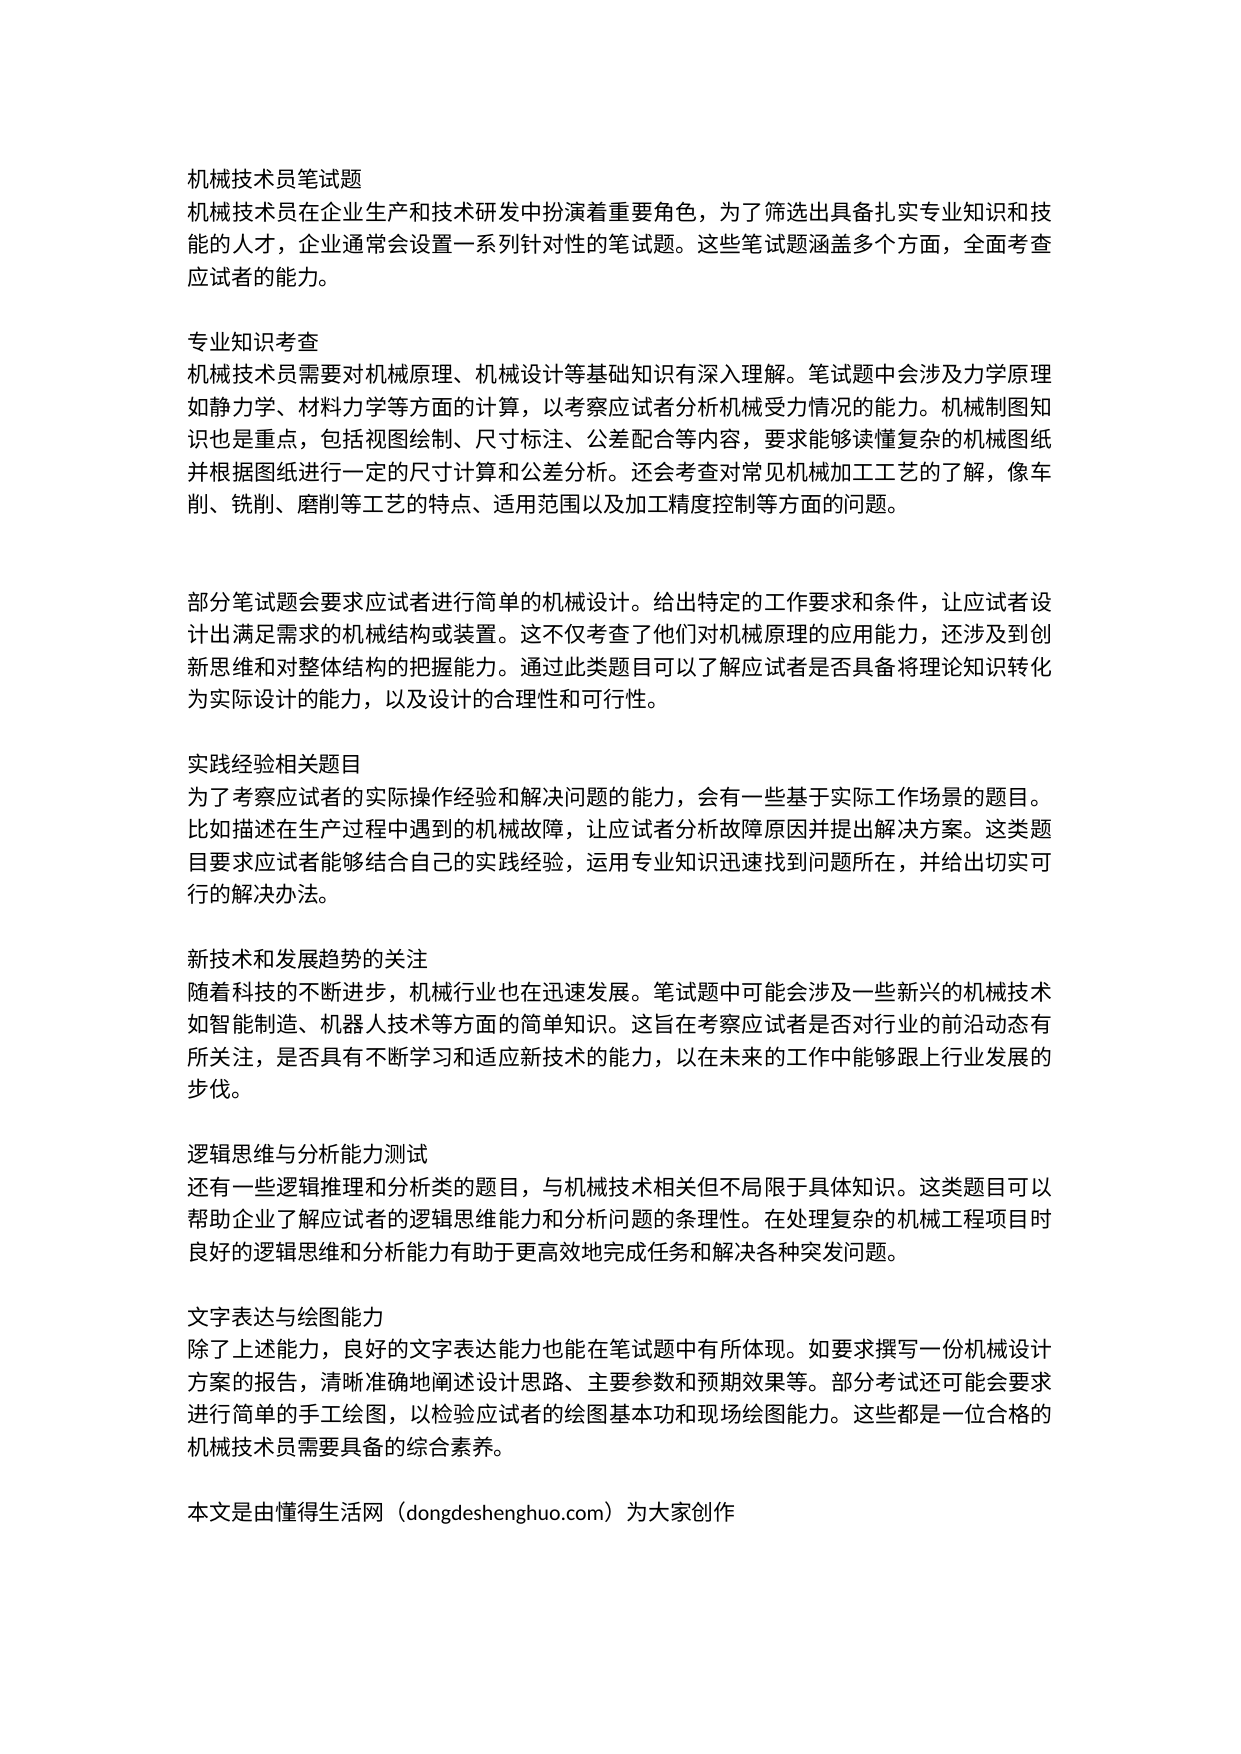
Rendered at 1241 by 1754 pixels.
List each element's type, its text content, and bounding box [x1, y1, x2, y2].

text 还有一些逻辑推理和分析类的题目，与机械技术相关但不局限于具体知识。这类题目可以帮助企业了解应试者的逻辑思维能力和分析问题的条理性。在处理复杂的机械工程项目时，良好的逻辑思维和分析能力有助于更高效地完成任务和解决各种突发问题。 [187, 1169, 1053, 1267]
text 机械技术员在企业生产和技术研发中扮演着重要角色，为了筛选出具备扎实专业知识和技能的人才，企业通常会设置一系列针对性的笔试题。这些笔试题涵盖多个方面，全面考查应试者的能力。 [187, 194, 1053, 292]
text 部分笔试题会要求应试者进行简单的机械设计。给出特定的工作要求和条件，让应试者设计出满足需求的机械结构或装置。这不仅考查了他们对机械原理的应用能力，还涉及到创新思维和对整体结构的把握能力。通过此类题目可以了解应试者是否具备将理论知识转化为实际设计的能力，以及设计的合理性和可行性。 [187, 584, 1053, 714]
text 逻辑思维与分析能力测试 [187, 1137, 1053, 1169]
text 为了考察应试者的实际操作经验和解决问题的能力，会有一些基于实际工作场景的题目。比如描述在生产过程中遇到的机械故障，让应试者分析故障原因并提出解决方案。这类题目要求应试者能够结合自己的实践经验，运用专业知识迅速找到问题所在，并给出切实可行的解决办法。 [187, 779, 1053, 909]
text 新技术和发展趋势的关注 [187, 942, 1053, 974]
text 机械技术员笔试题 [187, 162, 1053, 194]
text 实践经验相关题目 [187, 747, 1053, 779]
text 随着科技的不断进步，机械行业也在迅速发展。笔试题中可能会涉及一些新兴的机械技术，如智能制造、机器人技术等方面的简单知识。这旨在考察应试者是否对行业的前沿动态有所关注，是否具有不断学习和适应新技术的能力，以在未来的工作中能够跟上行业发展的步伐。 [187, 974, 1053, 1104]
text 专业知识考查 [187, 324, 1053, 357]
text 机械技术员需要对机械原理、机械设计等基础知识有深入理解。笔试题中会涉及力学原理，如静力学、材料力学等方面的计算，以考察应试者分析机械受力情况的能力。机械制图知识也是重点，包括视图绘制、尺寸标注、公差配合等内容，要求能够读懂复杂的机械图纸，并根据图纸进行一定的尺寸计算和公差分析。还会考查对常见机械加工工艺的了解，像车削、铣削、磨削等工艺的特点、适用范围以及加工精度控制等方面的问题。 [187, 357, 1053, 519]
text 本文是由懂得生活网（dongdeshenghuo.com）为大家创作 [187, 1494, 1053, 1527]
text 文字表达与绘图能力 [187, 1299, 1053, 1332]
text 除了上述能力，良好的文字表达能力也能在笔试题中有所体现。如要求撰写一份机械设计方案的报告，清晰准确地阐述设计思路、主要参数和预期效果等。部分考试还可能会要求进行简单的手工绘图，以检验应试者的绘图基本功和现场绘图能力。这些都是一位合格的机械技术员需要具备的综合素养。 [187, 1332, 1053, 1462]
